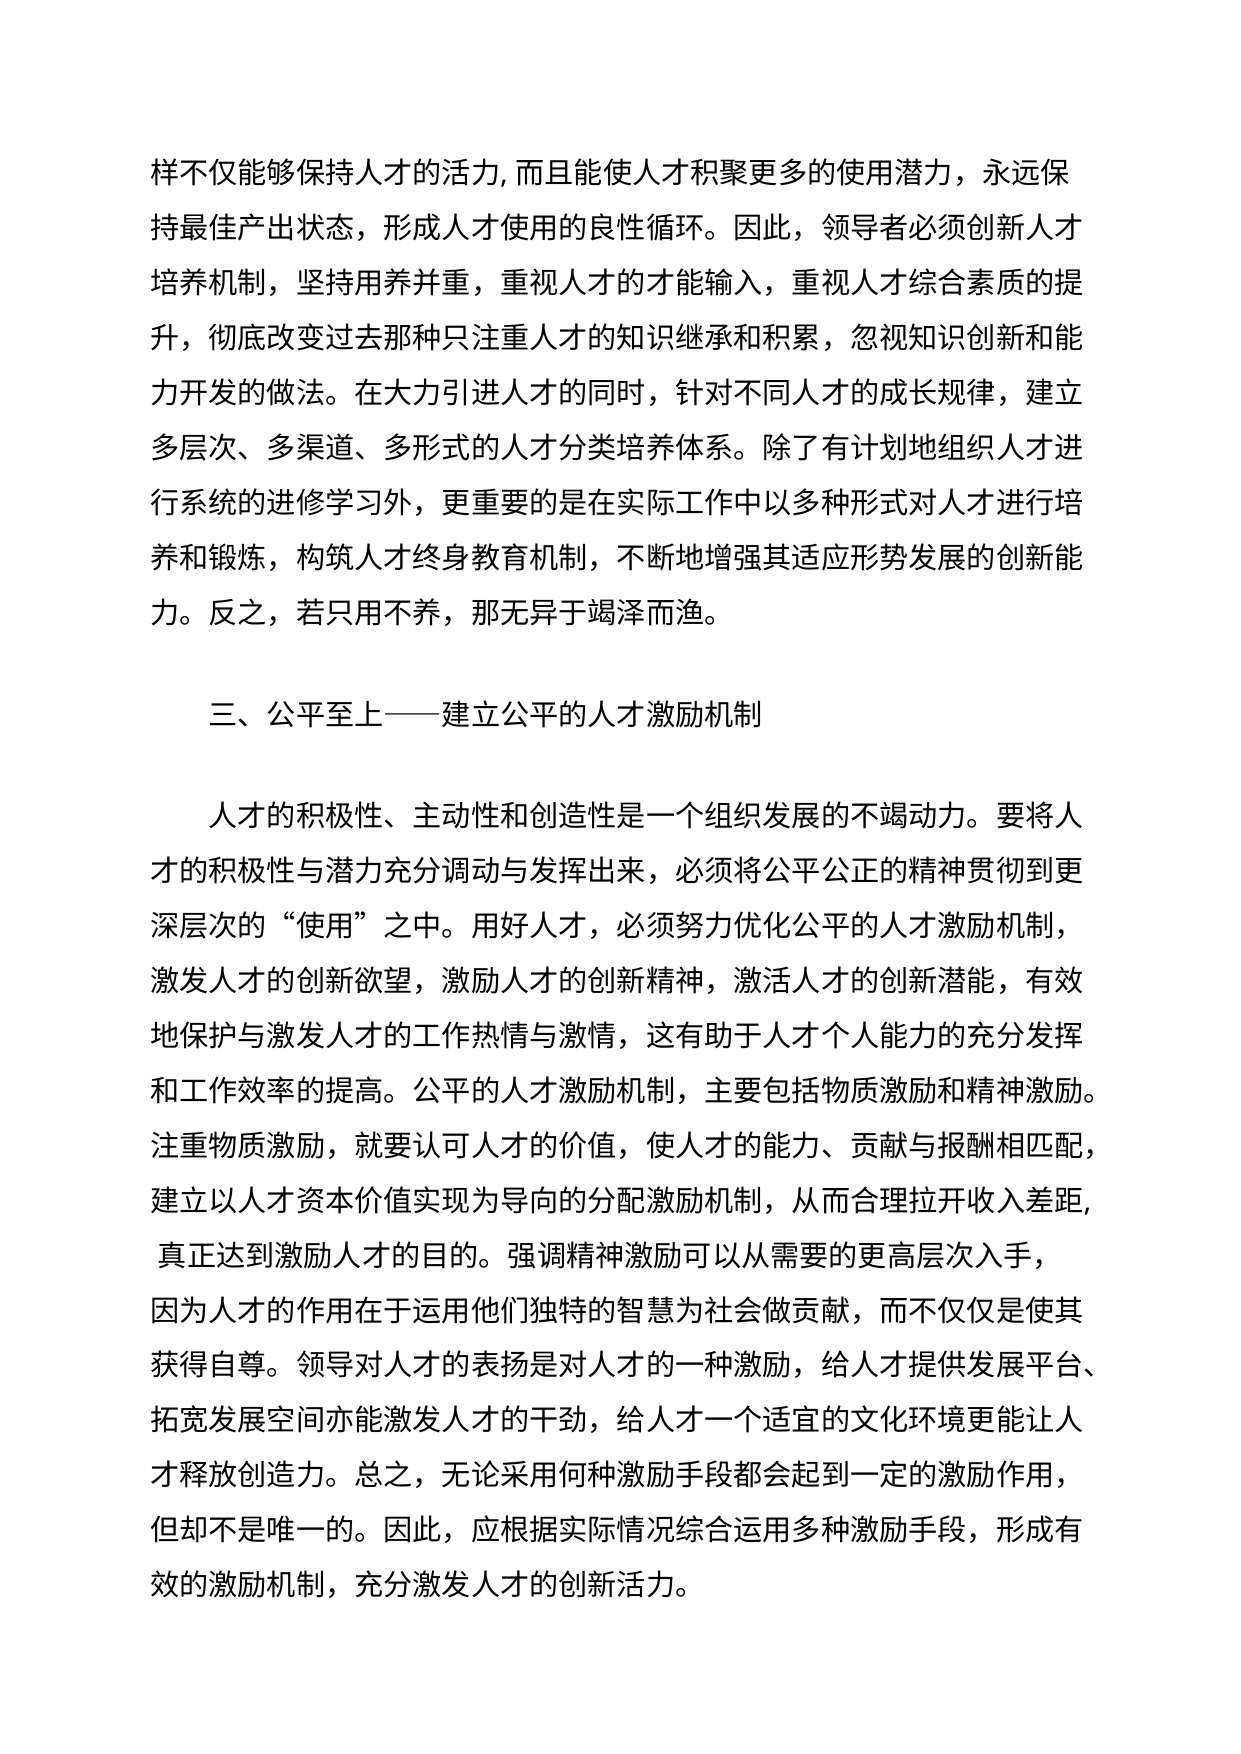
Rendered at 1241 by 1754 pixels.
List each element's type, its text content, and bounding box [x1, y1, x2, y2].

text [150, 150, 1090, 632]
text 人才的积极性、主动性和创造性是一个组织发展的不竭动力。要将人才的积极性与潜力充分调动与发挥出来，必须将公平公正的精神贯彻到更深层次的“使用”之中。用好人才，必须努力优化公平的人才激励机制，激发人才的创新欲望，激励人才的创新精神，激活人才的创新潜能，有效地保护与激发人才的工作热情与激情，这有助于人才个人能力的充分发挥和工作效率的提高。公平的人才激励机制，主要包括物质激励和精神激励。注重物质激励，就要认可人才的价值，使人才的能力、贡献与报酬相匹配，建立以人才资本价值实现为导向的分配激励机制，从而合理拉开收入差距, 真正达到激励人才的目的。强调精神激励可以从需要的更高层次入手，因为人才的作用在于运用他们独特的智慧为社会做贡献，而不仅仅是使其获得自尊。领导对人才的表扬是对人才的一种激励，给人才提供发展平台、拓宽发展空间亦能激发人才的干劲，给人才一个适宜的文化环境更能让人才释放创造力。总之，无论采用何种激励手段都会起到一定的激励作用，但却不是唯一的。因此，应根据实际情况综合运用多种激励手段，形成有效的激励机制，充分激发人才的创新活力。 [150, 793, 1090, 1604]
text 三、公平至上——建立公平的人才激励机制 [150, 691, 1090, 733]
